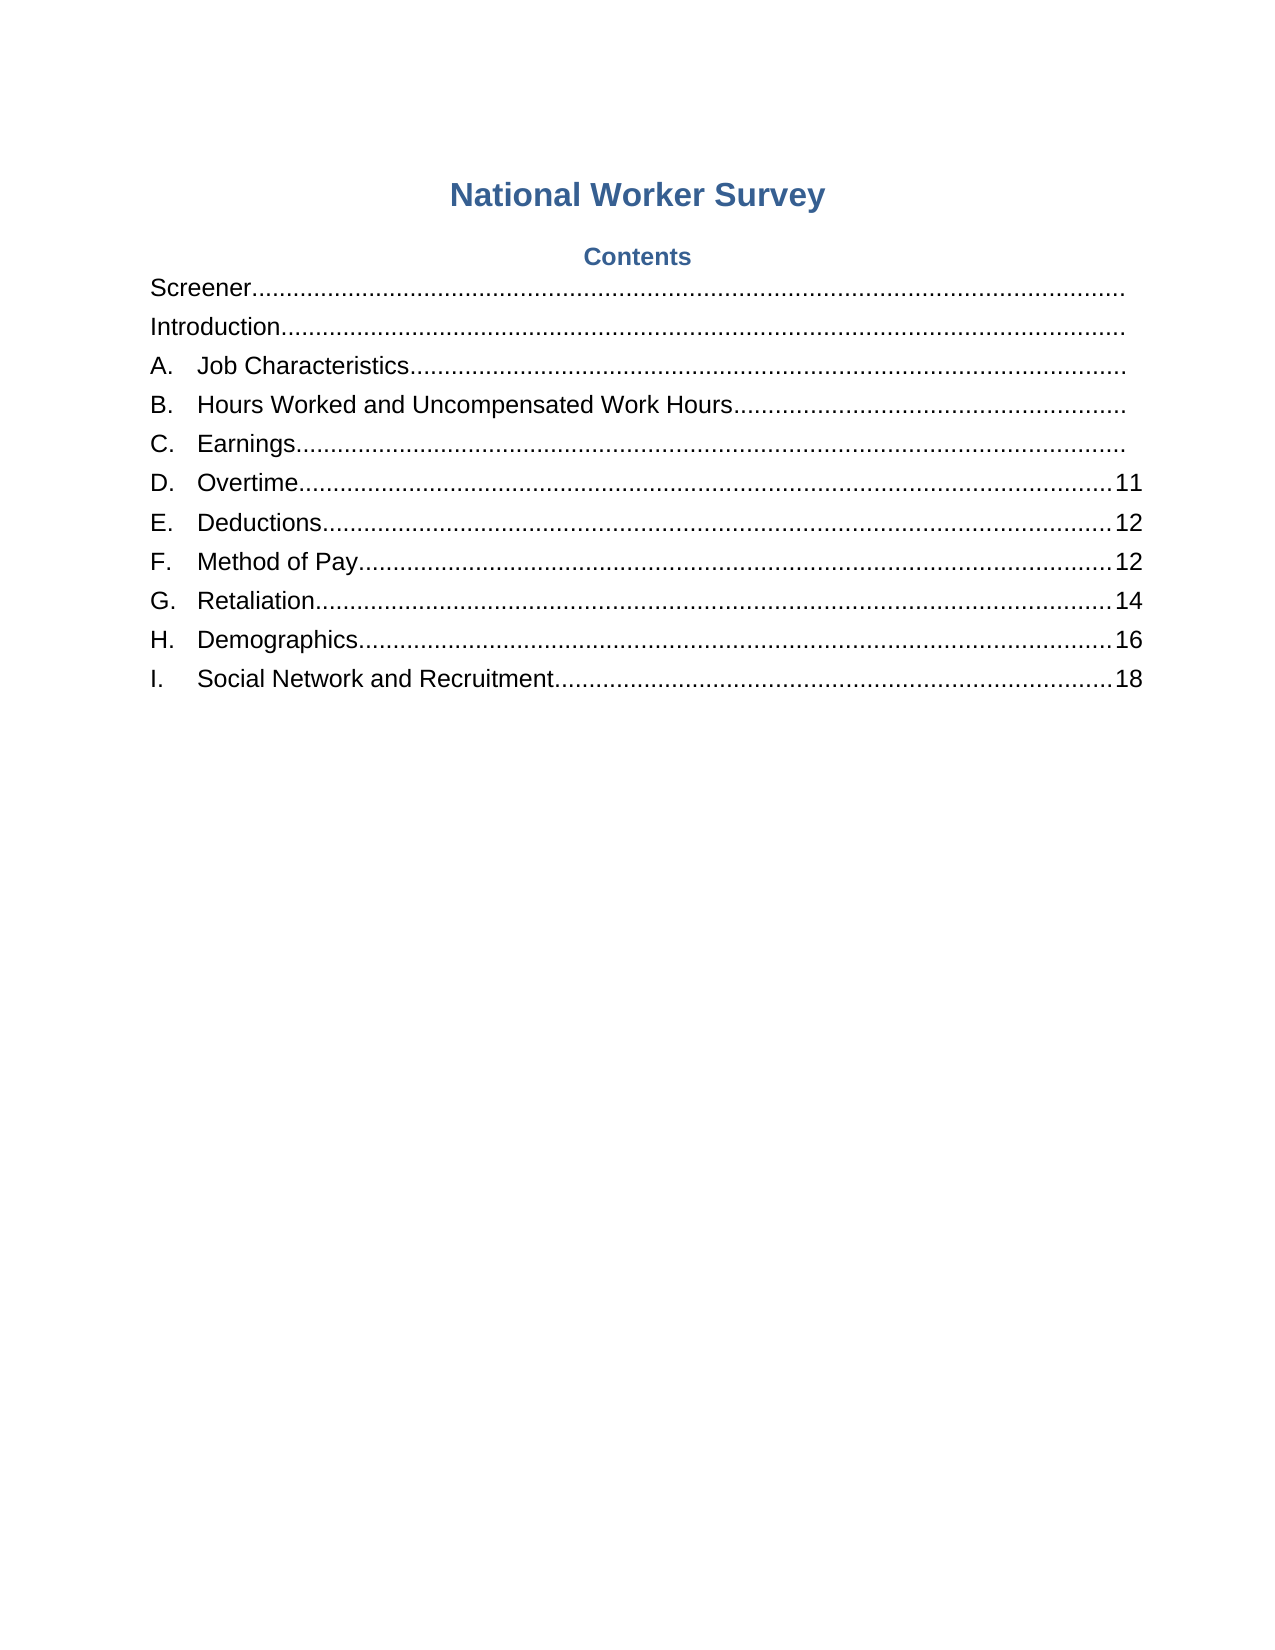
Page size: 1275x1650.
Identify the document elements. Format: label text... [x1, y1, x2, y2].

subtitle National Worker Survey [150, 175, 1125, 213]
